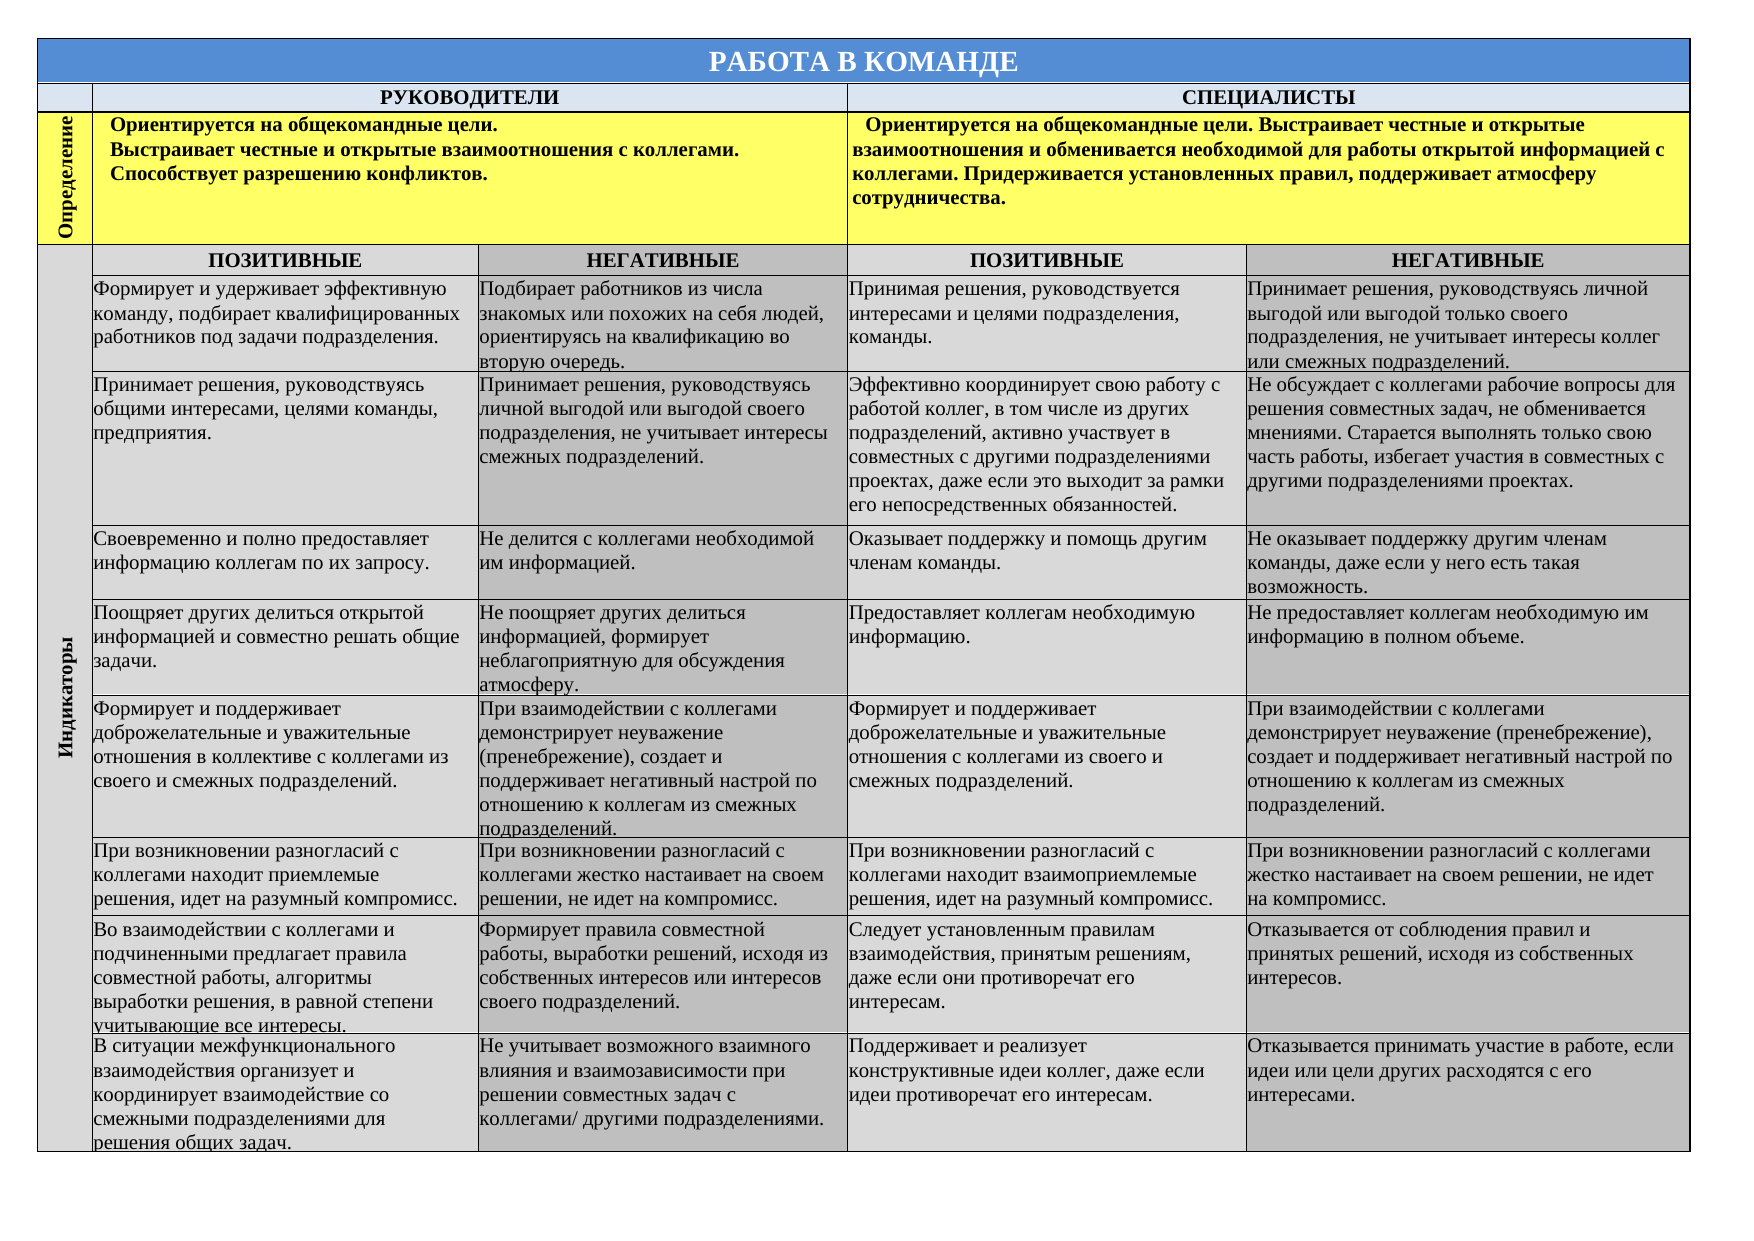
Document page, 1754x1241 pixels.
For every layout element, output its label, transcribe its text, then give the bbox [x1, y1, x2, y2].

table_cell Не делится с коллегами необходимой им информацией. [479, 526, 847, 599]
table_cell Не поощряет других делиться информацией, формирует неблагоприятную для обсуждения атмосферу. [479, 600, 847, 694]
table_cell Принимает решения, руководствуясь личной выгодой или выгодой только своего подразделения, не учитывает интересы коллег или смежных подразделений. [1247, 276, 1689, 371]
table_cell Формирует и поддерживает доброжелательные и уважительные отношения с коллегами из своего и смежных подразделений. [848, 696, 1246, 837]
table_cell Не обсуждает с коллегами рабочие вопросы для решения совместных задач, не обменивается мнениями. Старается выполнять только свою часть работы, избегает участия в совместных с другими подразделениями проектах. [1247, 372, 1689, 525]
table_cell Во взаимодействии с коллегами и подчиненными предлагает правила совместной работы, алгоритмы выработки решения, в равной степени учитывающие все интересы. [93, 916, 478, 1032]
table_cell При возникновении разногласий с коллегами жестко настаивает на своем решении, не идет на компромисс. [479, 838, 847, 915]
table_cell [38, 84, 92, 111]
table_header РАБОТА В КОМАНДЕ [38, 39, 1689, 82]
table_cell При возникновении разногласий с коллегами находит взаимоприемлемые решения, идет на разумный компромисс. [848, 838, 1246, 915]
table_cell Ориентируется на общекомандные цели. Выстраивает честные и открытые взаимоотношения и обменивается необходимой для работы открытой информацией с коллегами. Придерживается установленных правил, поддерживает атмосферу сотрудничества. [848, 113, 1689, 244]
table_cell Следует установленным правилам взаимодействия, принятым решениям, даже если они противоречат его интересам. [848, 916, 1246, 1032]
table_cell Не предоставляет коллегам необходимую им информацию в полном объеме. [1247, 600, 1689, 694]
table_cell НЕГАТИВНЫЕ [1247, 245, 1689, 275]
table_cell НЕГАТИВНЫЕ [479, 245, 847, 275]
table_cell Принимая решения, руководствуется интересами и целями подразделения, команды. [848, 276, 1246, 371]
table_cell При взаимодействии с коллегами демонстрирует неуважение (пренебрежение), создает и поддерживает негативный настрой по отношению к коллегам из смежных подразделений. [479, 696, 847, 837]
table_cell Предоставляет коллегам необходимую информацию. [848, 600, 1246, 694]
table_cell Отказывается от соблюдения правил и принятых решений, исходя из собственных интересов. [1247, 916, 1689, 1032]
table_cell Индикаторы [38, 245, 92, 1151]
table_cell ПОЗИТИВНЫЕ [93, 245, 478, 275]
table_cell При возникновении разногласий с коллегами жестко настаивает на своем решении, не идет на компромисс. [1247, 838, 1689, 915]
table_cell Подбирает работников из числа знакомых или похожих на себя людей, ориентируясь на квалификацию во вторую очередь. [479, 276, 847, 371]
table_cell Ориентируется на общекомандные цели. Выстраивает честные и открытые взаимоотношения с коллегами. Способствует разрешению конфликтов. [93, 113, 847, 244]
table_cell Отказывается принимать участие в работе, если идеи или цели других расходятся с его интересами. [1247, 1034, 1689, 1151]
table_cell При взаимодействии с коллегами демонстрирует неуважение (пренебрежение), создает и поддерживает негативный настрой по отношению к коллегам из смежных подразделений. [1247, 696, 1689, 837]
table_cell Не учитывает возможного взаимного влияния и взаимозависимости при решении совместных задач с коллегами/ другими подразделениями. [479, 1034, 847, 1151]
table_cell Формирует и удерживает эффективную команду, подбирает квалифицированных работников под задачи подразделения. [93, 276, 478, 371]
table_cell Формирует и поддерживает доброжелательные и уважительные отношения в коллективе с коллегами из своего и смежных подразделений. [93, 696, 478, 837]
table_cell Оказывает поддержку и помощь другим членам команды. [848, 526, 1246, 599]
table_cell Своевременно и полно предоставляет информацию коллегам по их запросу. [93, 526, 478, 599]
table_cell ПОЗИТИВНЫЕ [848, 245, 1246, 275]
table_cell Поощряет других делиться открытой информацией и совместно решать общие задачи. [93, 600, 478, 694]
table_cell Не оказывает поддержку другим членам команды, даже если у него есть такая возможность. [1247, 526, 1689, 599]
table_cell СПЕЦИАЛИСТЫ [848, 84, 1689, 111]
table_cell Поддерживает и реализует конструктивные идеи коллег, даже если идеи противоречат его интересам. [848, 1034, 1246, 1151]
table_cell Принимает решения, руководствуясь общими интересами, целями команды, предприятия. [93, 372, 478, 525]
table_cell Принимает решения, руководствуясь личной выгодой или выгодой своего подразделения, не учитывает интересы смежных подразделений. [479, 372, 847, 525]
table_cell При возникновении разногласий с коллегами находит приемлемые решения, идет на разумный компромисс. [93, 838, 478, 915]
table_cell Формирует правила совместной работы, выработки решений, исходя из собственных интересов или интересов своего подразделений. [479, 916, 847, 1032]
table_cell Эффективно координирует свою работу с работой коллег, в том числе из других подразделений, активно участвует в совместных с другими подразделениями проектах, даже если это выходит за рамки его непосредственных обязанностей. [848, 372, 1246, 525]
table_cell РУКОВОДИТЕЛИ [93, 84, 847, 111]
table_cell В ситуации межфункционального взаимодействия организует и координирует взаимодействие со смежными подразделениями для решения общих задач. [93, 1034, 478, 1151]
table_cell Определение [38, 113, 92, 244]
